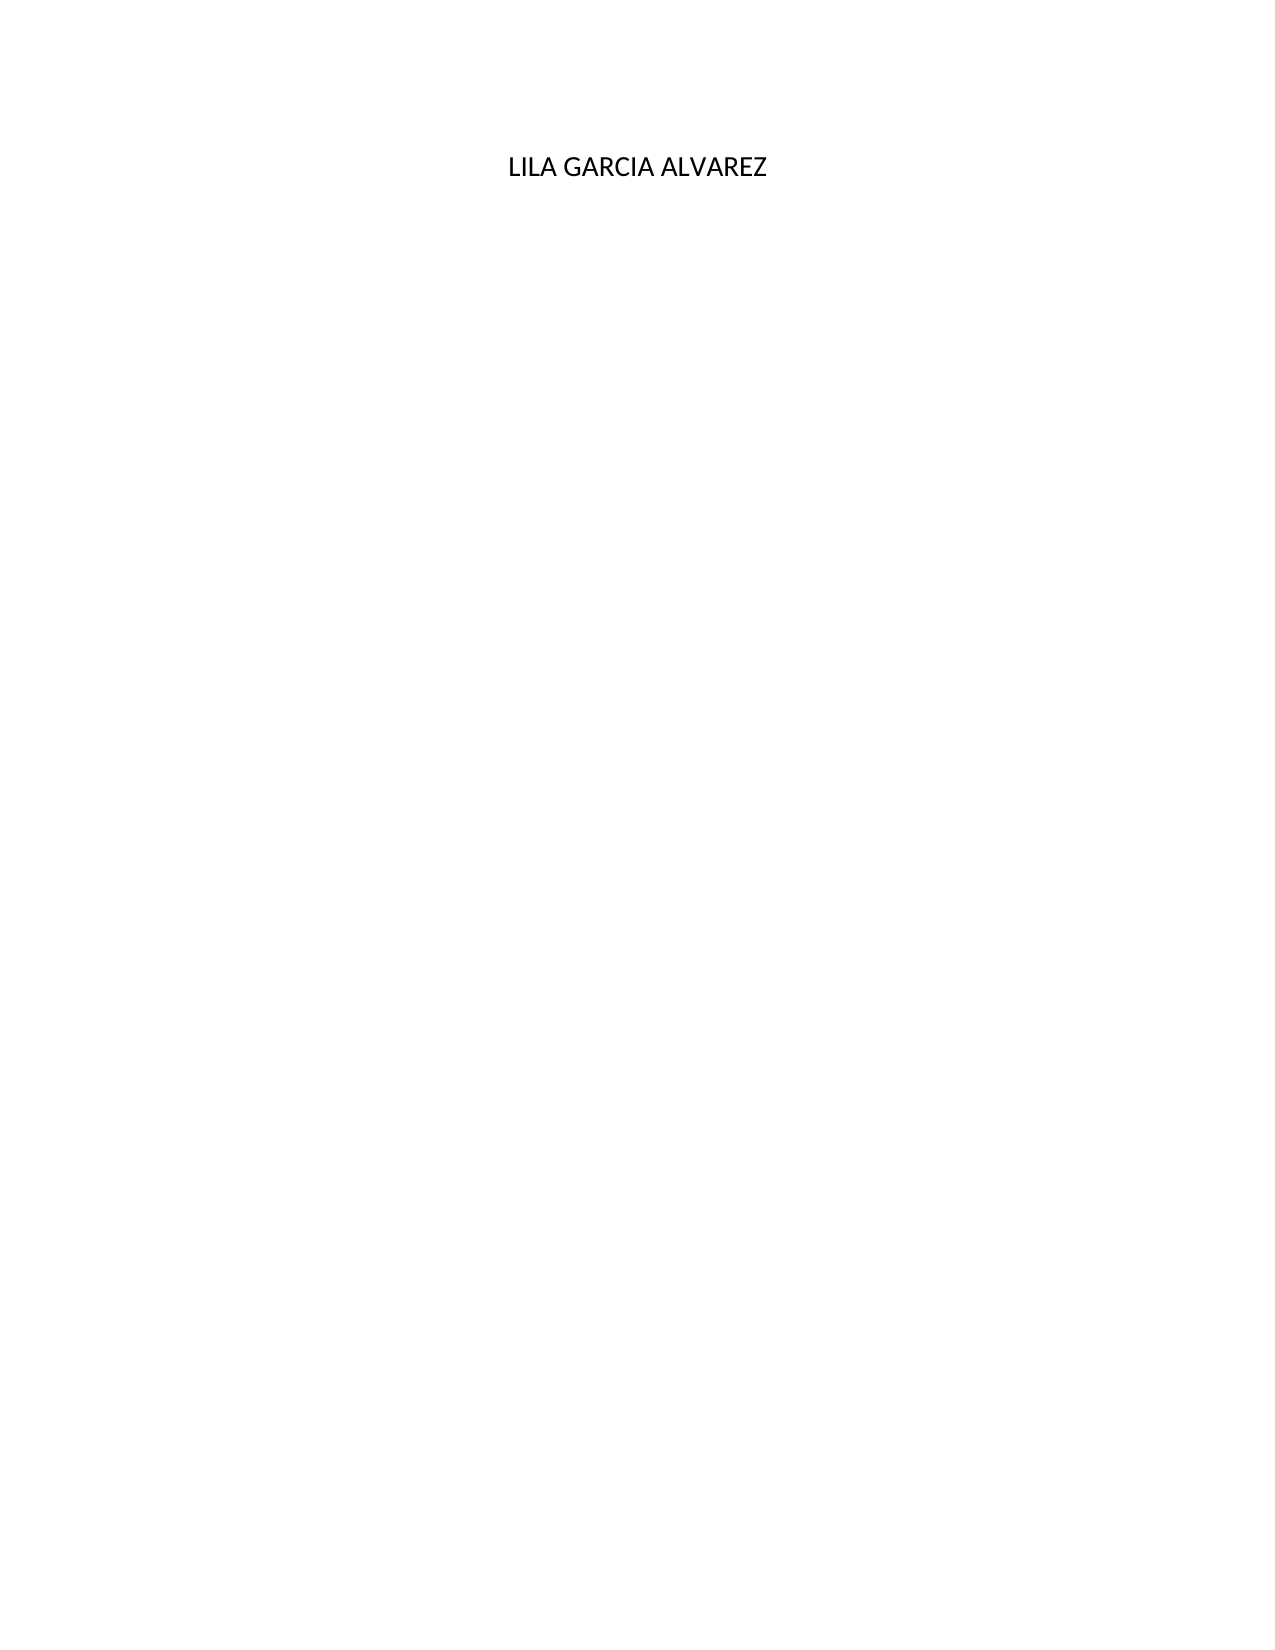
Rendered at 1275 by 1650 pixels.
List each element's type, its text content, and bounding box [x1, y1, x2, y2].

text LILA GARCIA ALVAREZ [177, 148, 1098, 183]
